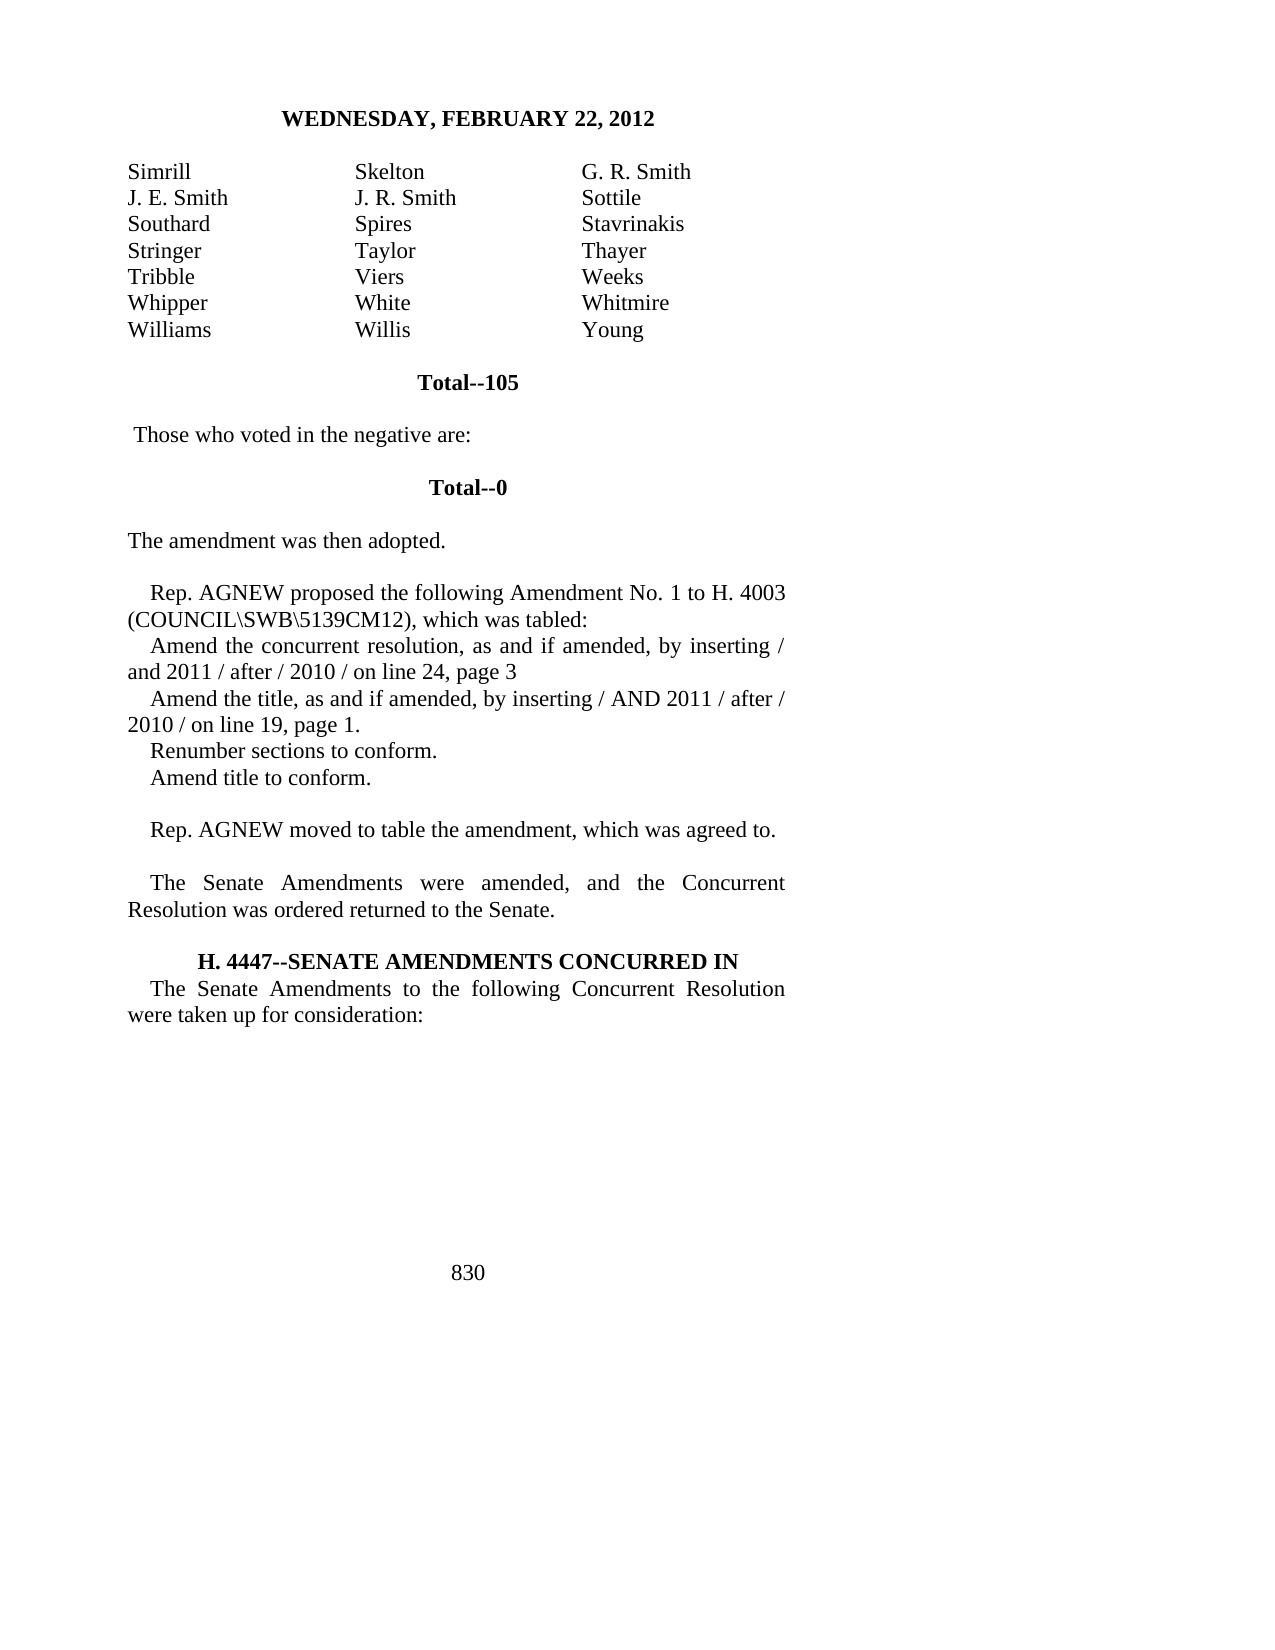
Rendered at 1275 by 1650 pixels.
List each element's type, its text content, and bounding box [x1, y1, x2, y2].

table_cell Southard [116, 210, 343, 237]
table_cell Spires [343, 210, 570, 237]
table_cell Taylor [343, 237, 570, 263]
table_cell J. R. Smith [343, 184, 570, 210]
text Renumber sections to conform. [127, 737, 786, 764]
text Amend title to conform. [127, 764, 786, 790]
text Total--105 [127, 368, 786, 395]
table_cell Skelton [343, 158, 570, 184]
table_cell Viers [343, 263, 570, 289]
text Total--0 [127, 474, 786, 500]
table_cell Simrill [116, 158, 343, 184]
table_cell Stavrinakis [570, 210, 797, 237]
table_cell Tribble [116, 263, 343, 289]
text Rep. AGNEW moved to table the amendment, which was agreed to. [127, 817, 786, 843]
text The Senate Amendments to the following Concurrent Resolution were taken up for consideration: [127, 975, 786, 1027]
table_cell Williams [116, 316, 343, 342]
text Rep. AGNEW proposed the following Amendment No. 1 to H. 4003 (COUNCIL\SWB\5139CM12), which was tabled: [127, 579, 786, 632]
text The Senate Amendments were amended, and the Concurrent Resolution was ordered returned to the Senate. [127, 869, 786, 922]
table_cell Whitmire [570, 290, 797, 316]
text Amend the title, as and if amended, by inserting / AND 2011 / after / 2010 / on line 19, page 1. [127, 685, 786, 737]
table_cell Sottile [570, 184, 797, 210]
table_cell Stringer [116, 237, 343, 263]
table_cell White [343, 290, 570, 316]
table_cell Weeks [570, 263, 797, 289]
table_cell Young [570, 316, 797, 342]
text H. 4447--SENATE AMENDMENTS CONCURRED IN [127, 948, 786, 975]
table_cell Whipper [116, 290, 343, 316]
table_cell J. E. Smith [116, 184, 343, 210]
text Amend the concurrent resolution, as and if amended, by inserting / and 2011 / after / 2010 / on line 24, page 3 [127, 632, 786, 685]
text The amendment was then adopted. [127, 500, 786, 553]
table_cell Willis [343, 316, 570, 342]
text Those who voted in the negative are: [127, 421, 786, 448]
table_cell Thayer [570, 237, 797, 263]
table_cell G. R. Smith [570, 158, 797, 184]
